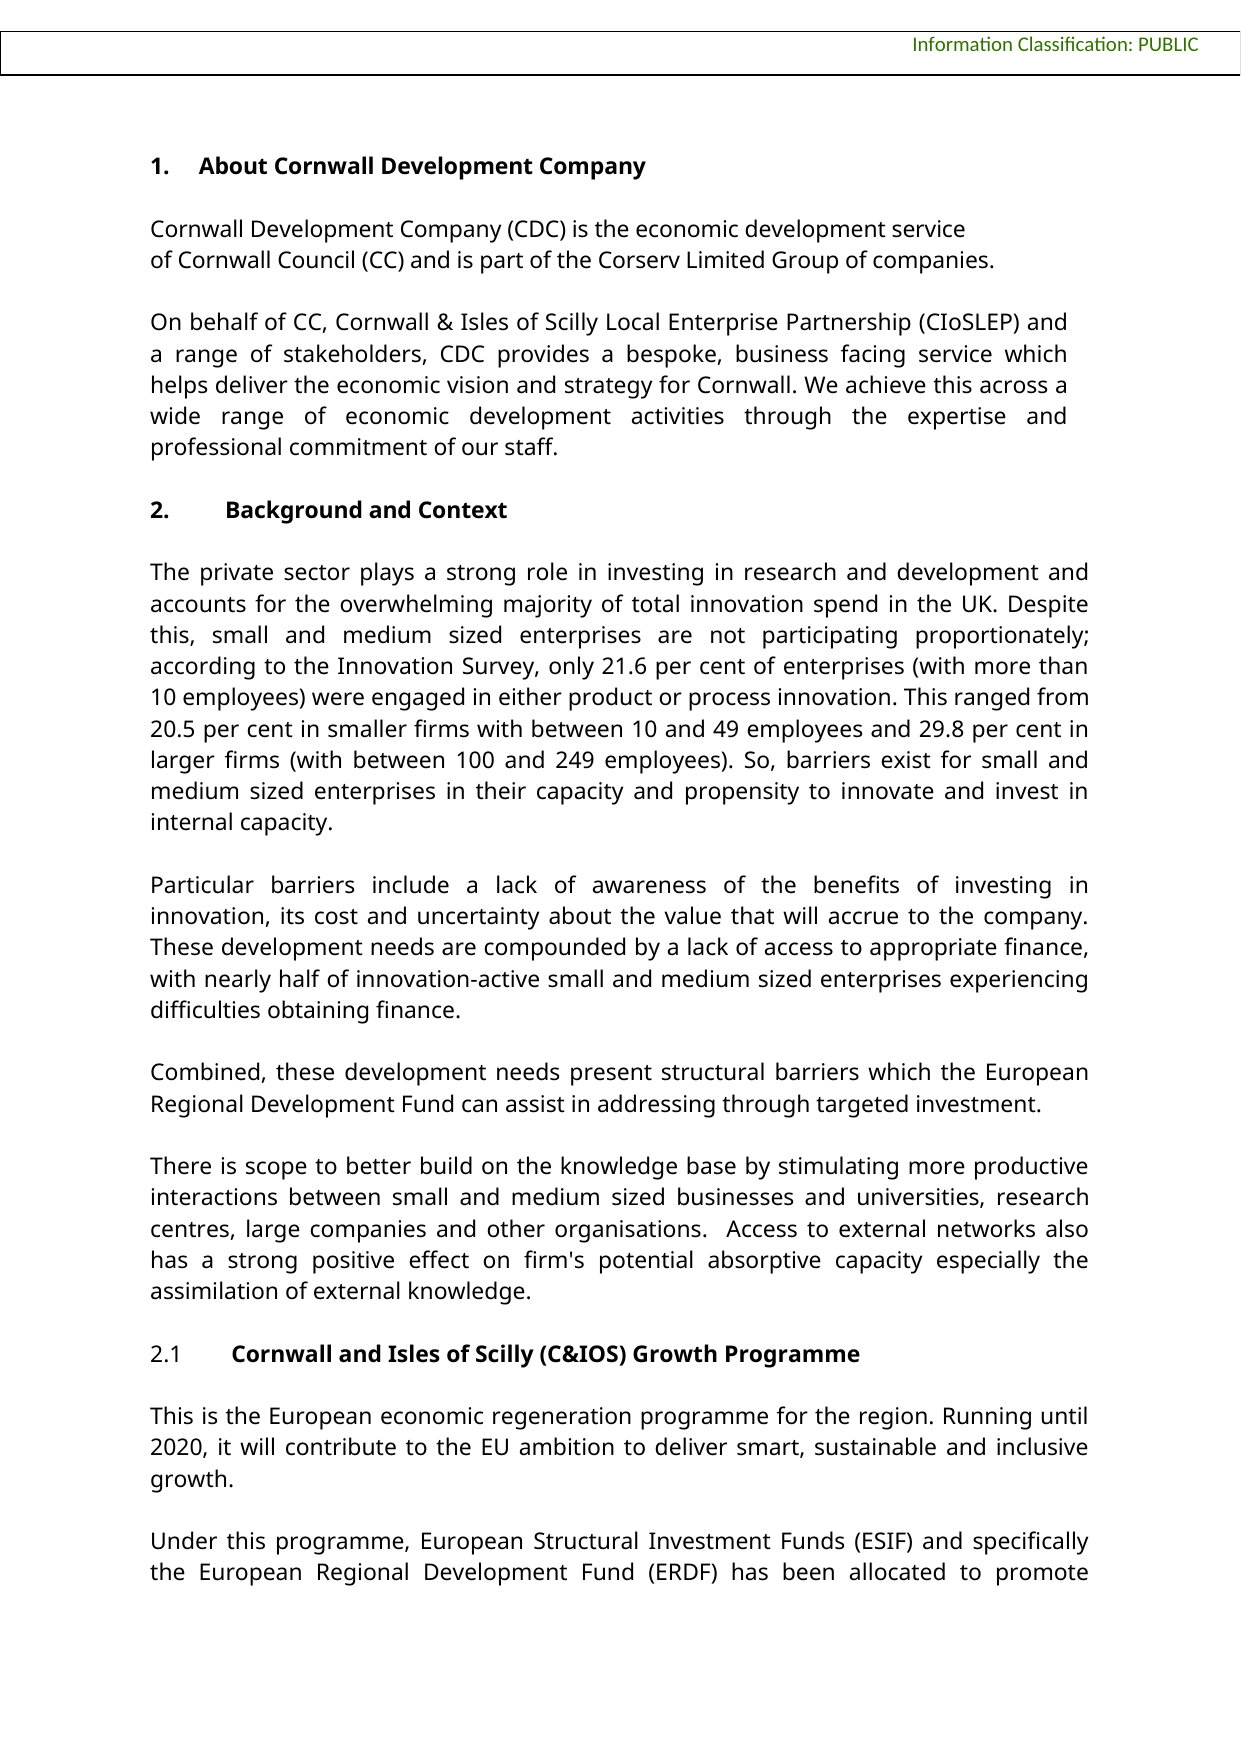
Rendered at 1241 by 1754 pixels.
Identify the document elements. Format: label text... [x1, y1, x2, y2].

text This is the European economic regeneration programme for the region. Running until 2020, it will contribute to the EU ambition to deliver smart, sustainable and inclusive growth. [150, 1400, 1090, 1494]
text On behalf of CC, Cornwall & Isles of Scilly Local Enterprise Partnership (CIoSLEP) and a range of stakeholders, CDC provides a bespoke, business facing service which helps deliver the economic vision and strategy for Cornwall. We achieve this across a wide range of economic development activities through the expertise and professional commitment of our staff. [150, 306, 1069, 462]
text The private sector plays a strong role in investing in research and development and accounts for the overwhelming majority of total innovation spend in the UK. Despite this, small and medium sized enterprises are not participating proportionately; according to the Innovation Survey, only 21.6 per cent of enterprises (with more than 10 employees) were engaged in either product or process innovation. This ranged from 20.5 per cent in smaller firms with between 10 and 49 employees and 29.8 per cent in larger firms (with between 100 and 249 employees). So, barriers exist for small and medium sized enterprises in their capacity and propensity to innovate and invest in internal capacity. [150, 556, 1090, 837]
text There is scope to better build on the knowledge base by stimulating more productive interactions between small and medium sized businesses and universities, research centres, large companies and other organisations. Access to external networks also has a strong positive effect on firm's potential absorptive capacity especially the assimilation of external knowledge. [150, 1150, 1090, 1306]
text of Cornwall Council (CC) and is part of the Corserv Limited Group of companies. [150, 244, 1069, 275]
text 1. About Cornwall Development Company [150, 150, 1090, 181]
text 2.1 Cornwall and Isles of Scilly (C&IOS) Growth Programme [150, 1337, 1090, 1369]
text Cornwall Development Company (CDC) is the economic development service [150, 212, 1069, 244]
text 2. Background and Context [150, 494, 1090, 525]
text Particular barriers include a lack of awareness of the benefits of investing in innovation, its cost and uncertainty about the value that will accrue to the company. These development needs are compounded by a lack of access to appropriate finance, with nearly half of innovation-active small and medium sized enterprises experiencing difficulties obtaining finance. [150, 869, 1090, 1025]
text Combined, these development needs present structural barriers which the European Regional Development Fund can assist in addressing through targeted investment. [150, 1056, 1090, 1119]
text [150, 1525, 1090, 1587]
